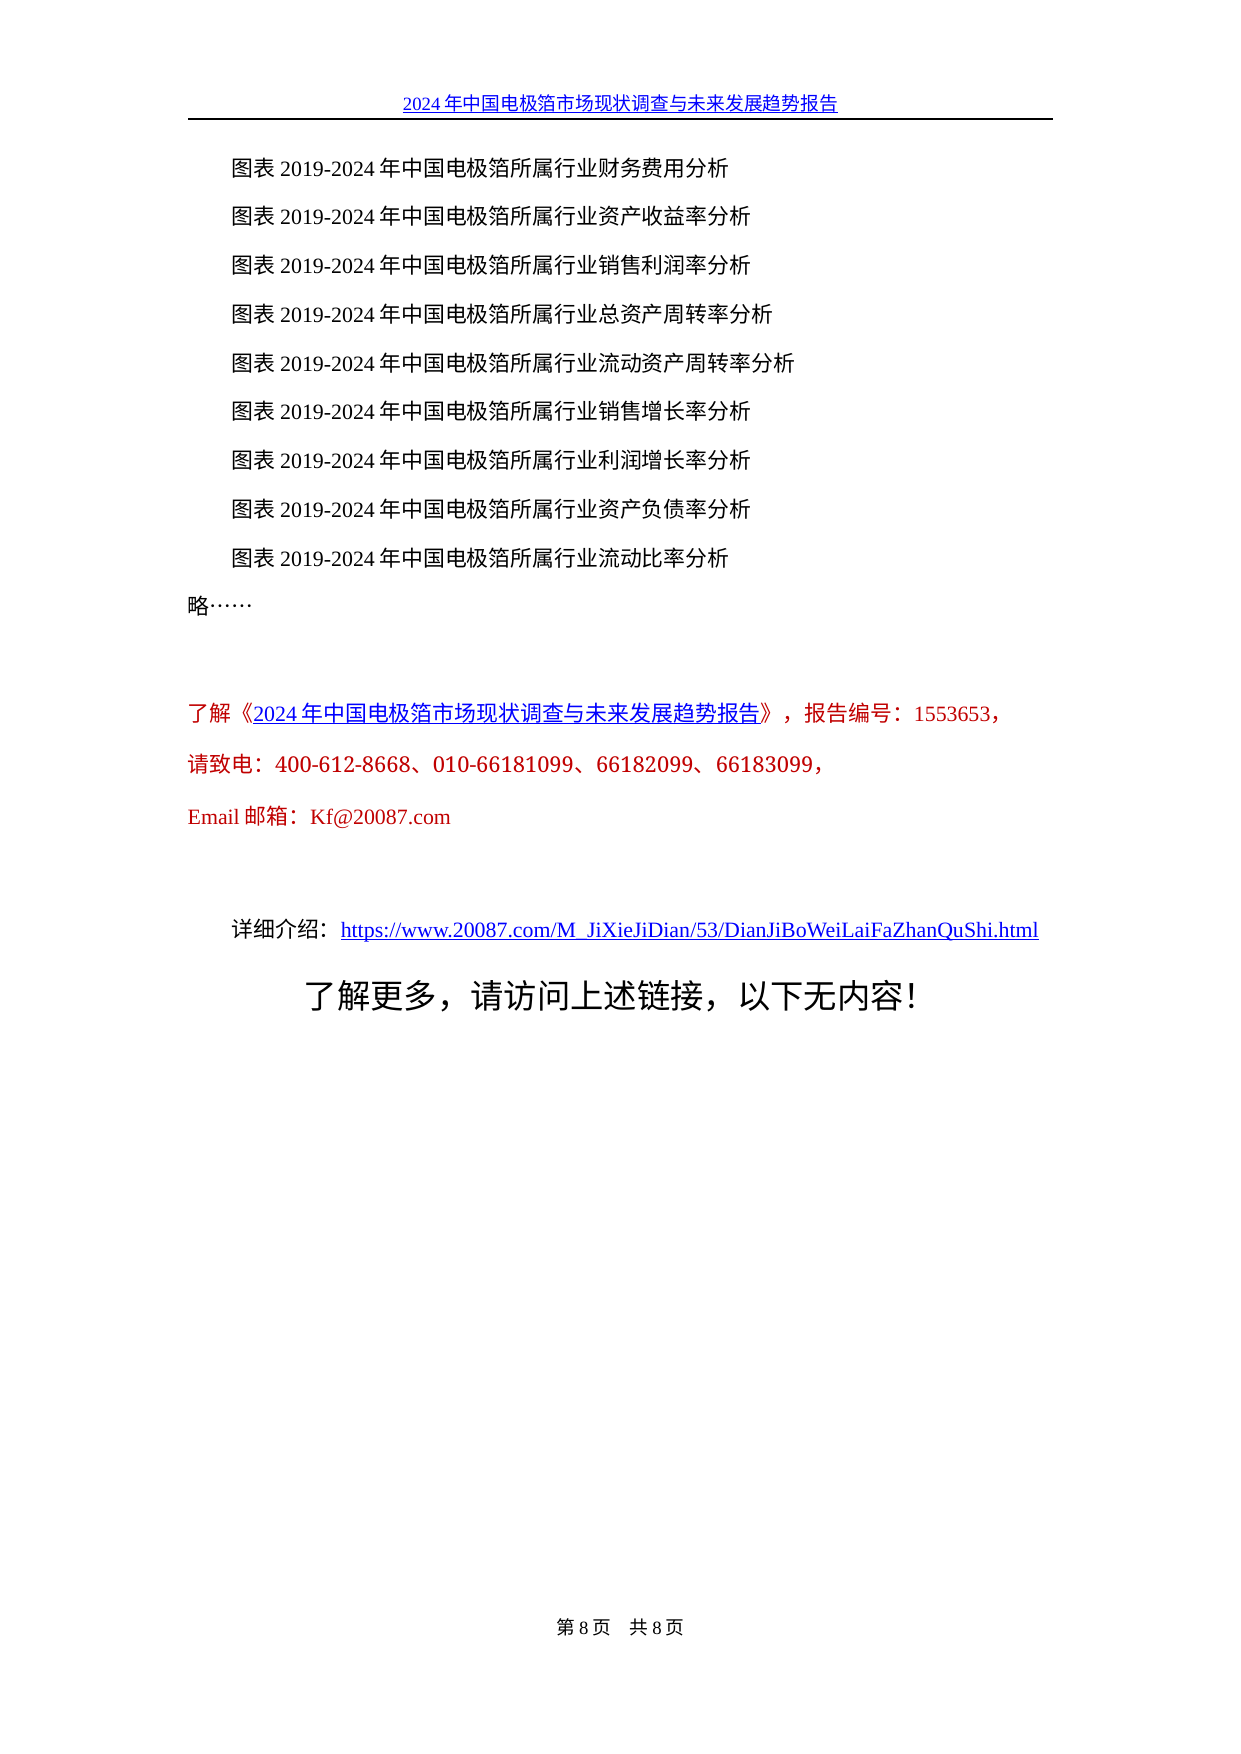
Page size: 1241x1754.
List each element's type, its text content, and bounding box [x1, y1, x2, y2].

text Email邮箱：Kf@20087.com [187, 798, 1053, 831]
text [187, 150, 1053, 621]
text 详细介绍：https://www.20087.com/M_JiXieJiDian/53/DianJiBoWeiLaiFaZhanQuShi.html [187, 911, 1053, 944]
title 了解更多，请访问上述链接，以下无内容！ [187, 961, 1053, 1026]
text 请致电：400-612-8668、010-66181099、66182099、66183099， [187, 747, 1053, 779]
text 了解《2024年中国电极箔市场现状调查与未来发展趋势报告》，报告编号：1553653， [187, 695, 1053, 728]
